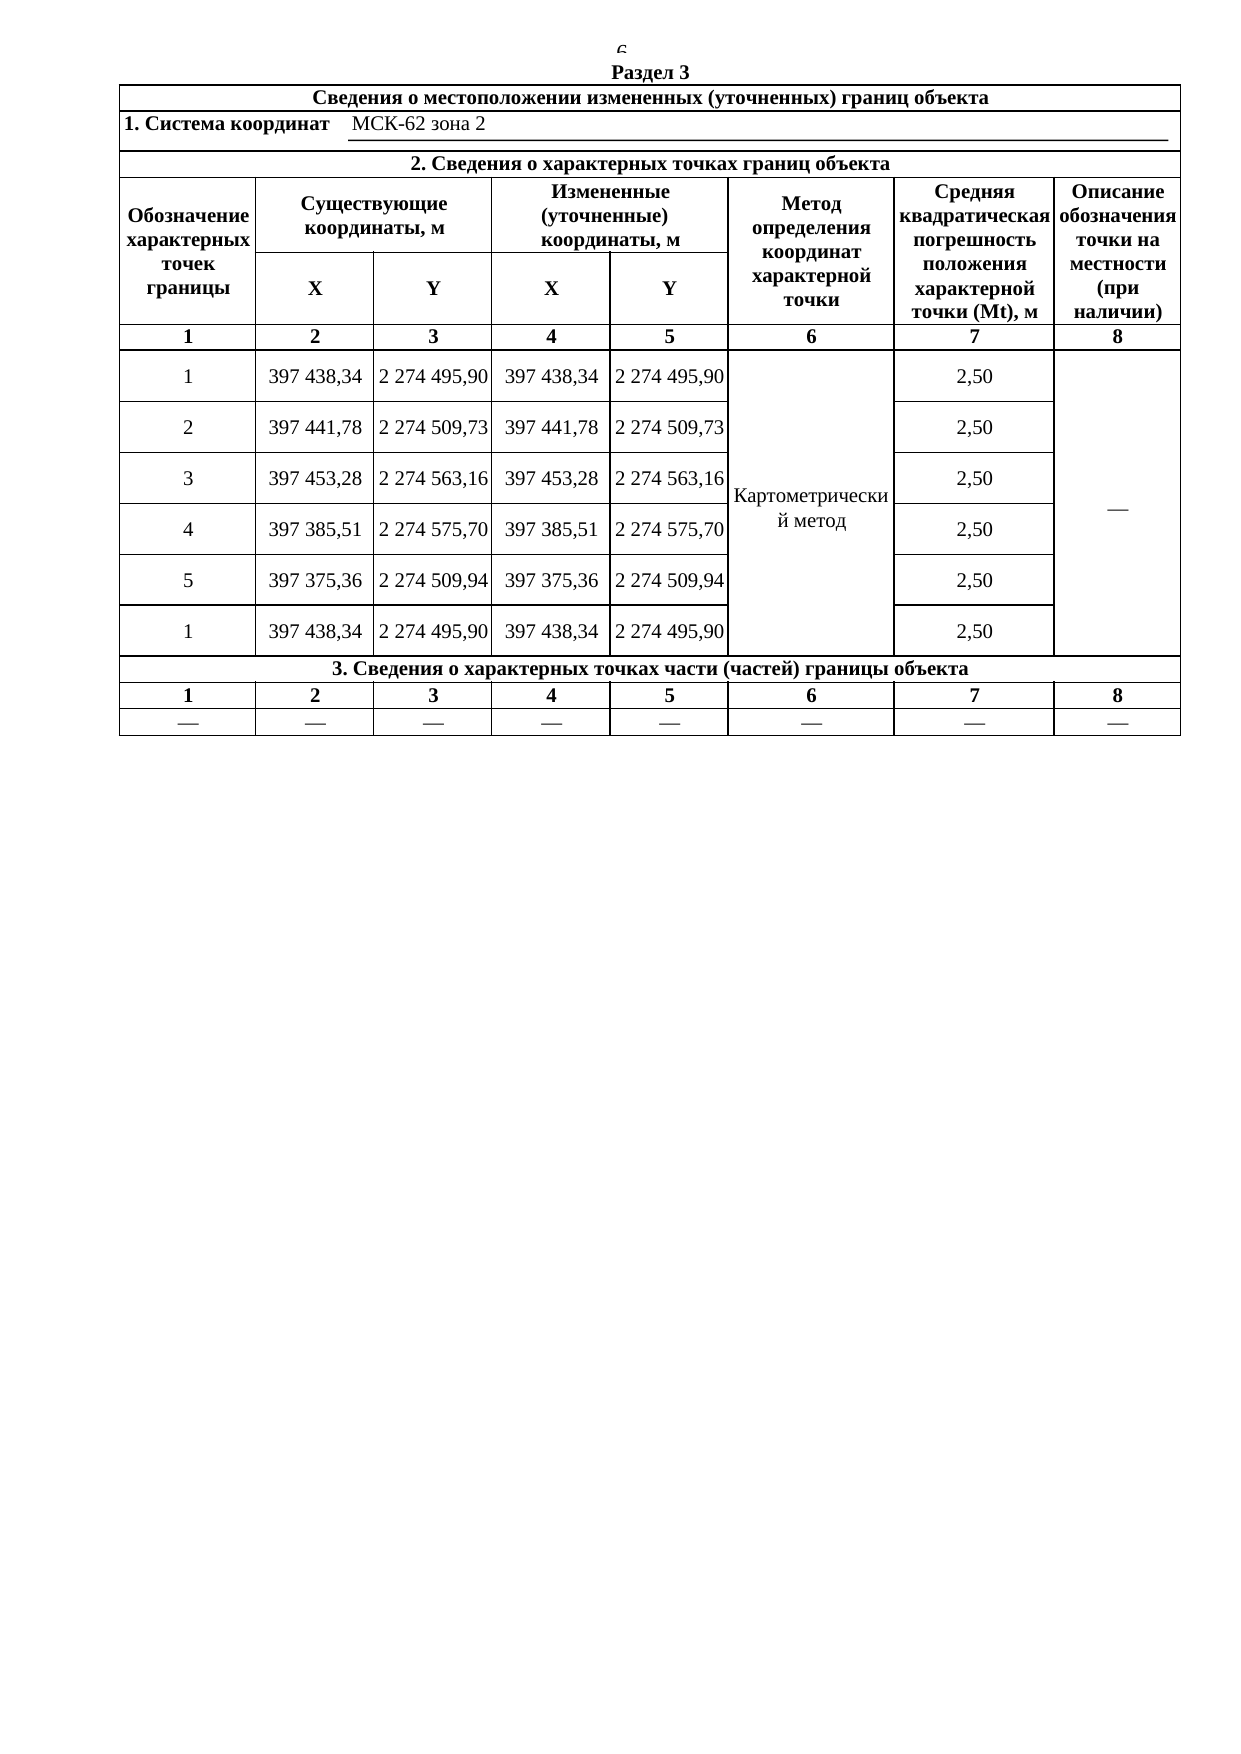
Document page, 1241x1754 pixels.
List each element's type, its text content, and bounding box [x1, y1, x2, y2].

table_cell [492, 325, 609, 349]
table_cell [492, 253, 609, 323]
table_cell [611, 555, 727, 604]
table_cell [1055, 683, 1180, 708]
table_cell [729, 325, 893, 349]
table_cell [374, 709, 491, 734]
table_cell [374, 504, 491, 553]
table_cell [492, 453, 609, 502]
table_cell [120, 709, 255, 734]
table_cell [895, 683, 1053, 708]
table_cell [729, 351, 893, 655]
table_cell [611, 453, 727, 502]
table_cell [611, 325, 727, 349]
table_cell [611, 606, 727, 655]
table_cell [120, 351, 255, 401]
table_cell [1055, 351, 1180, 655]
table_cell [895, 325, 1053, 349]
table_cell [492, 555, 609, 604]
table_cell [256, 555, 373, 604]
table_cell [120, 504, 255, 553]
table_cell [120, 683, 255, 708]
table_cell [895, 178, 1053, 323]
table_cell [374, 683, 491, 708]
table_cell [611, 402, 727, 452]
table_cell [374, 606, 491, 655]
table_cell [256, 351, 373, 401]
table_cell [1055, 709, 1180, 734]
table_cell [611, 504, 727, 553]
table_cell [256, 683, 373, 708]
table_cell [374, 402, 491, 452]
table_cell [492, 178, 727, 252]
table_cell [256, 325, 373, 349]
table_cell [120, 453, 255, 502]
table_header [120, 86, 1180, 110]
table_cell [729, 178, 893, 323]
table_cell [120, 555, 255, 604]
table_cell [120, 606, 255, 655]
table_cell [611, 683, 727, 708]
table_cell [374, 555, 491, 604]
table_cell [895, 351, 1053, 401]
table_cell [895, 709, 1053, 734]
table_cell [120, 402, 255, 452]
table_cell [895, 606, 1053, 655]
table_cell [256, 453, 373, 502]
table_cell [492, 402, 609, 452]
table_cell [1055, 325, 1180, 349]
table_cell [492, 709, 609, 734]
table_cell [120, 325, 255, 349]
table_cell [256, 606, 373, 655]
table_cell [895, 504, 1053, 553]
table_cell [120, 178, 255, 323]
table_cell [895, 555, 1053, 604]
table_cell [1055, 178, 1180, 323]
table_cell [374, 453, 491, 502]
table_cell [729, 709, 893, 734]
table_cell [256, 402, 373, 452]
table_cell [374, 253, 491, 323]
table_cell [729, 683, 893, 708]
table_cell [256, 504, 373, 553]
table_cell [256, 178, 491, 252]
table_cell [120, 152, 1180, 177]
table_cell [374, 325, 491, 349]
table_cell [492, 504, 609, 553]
text Раздел 3 [314, 60, 987, 84]
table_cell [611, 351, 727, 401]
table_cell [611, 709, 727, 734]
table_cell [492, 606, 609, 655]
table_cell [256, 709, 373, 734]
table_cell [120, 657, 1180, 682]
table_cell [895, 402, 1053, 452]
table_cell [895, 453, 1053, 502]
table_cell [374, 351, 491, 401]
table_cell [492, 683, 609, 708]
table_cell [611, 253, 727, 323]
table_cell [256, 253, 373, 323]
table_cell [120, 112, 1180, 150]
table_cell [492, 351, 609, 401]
